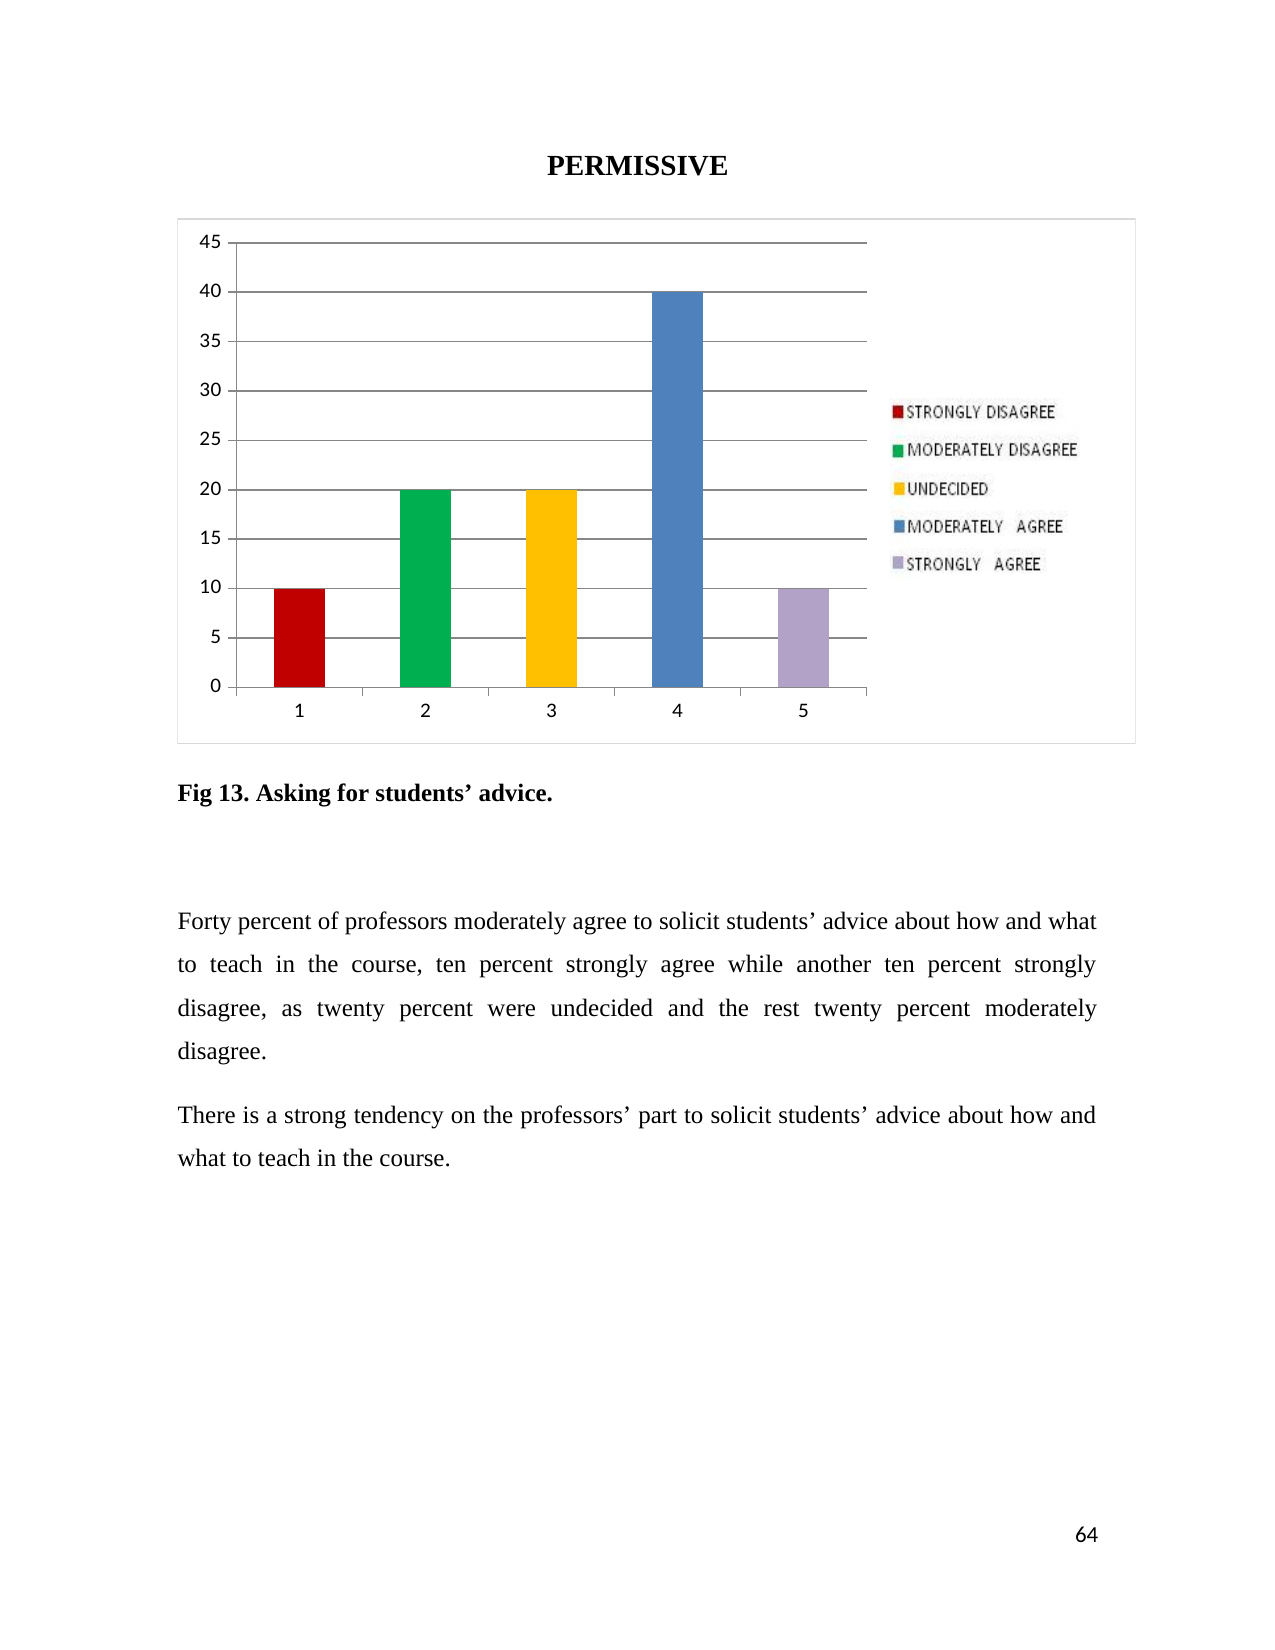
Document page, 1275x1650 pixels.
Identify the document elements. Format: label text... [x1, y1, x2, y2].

text PERMISSIVE [177, 148, 1098, 181]
text There is a strong tendency on the professors’ part to solicit students’ advice about how and what to teach in the course. [177, 1100, 1098, 1172]
text Fig 13. Asking for students’ advice. [177, 778, 1098, 807]
picture [889, 398, 1081, 580]
text Forty percent of professors moderately agree to solicit students’ advice about how and what to teach in the course, ten percent strongly agree while another ten percent strongly disagree, as twenty percent were undecided and the rest twenty percent moderately disagree. [177, 906, 1098, 1064]
